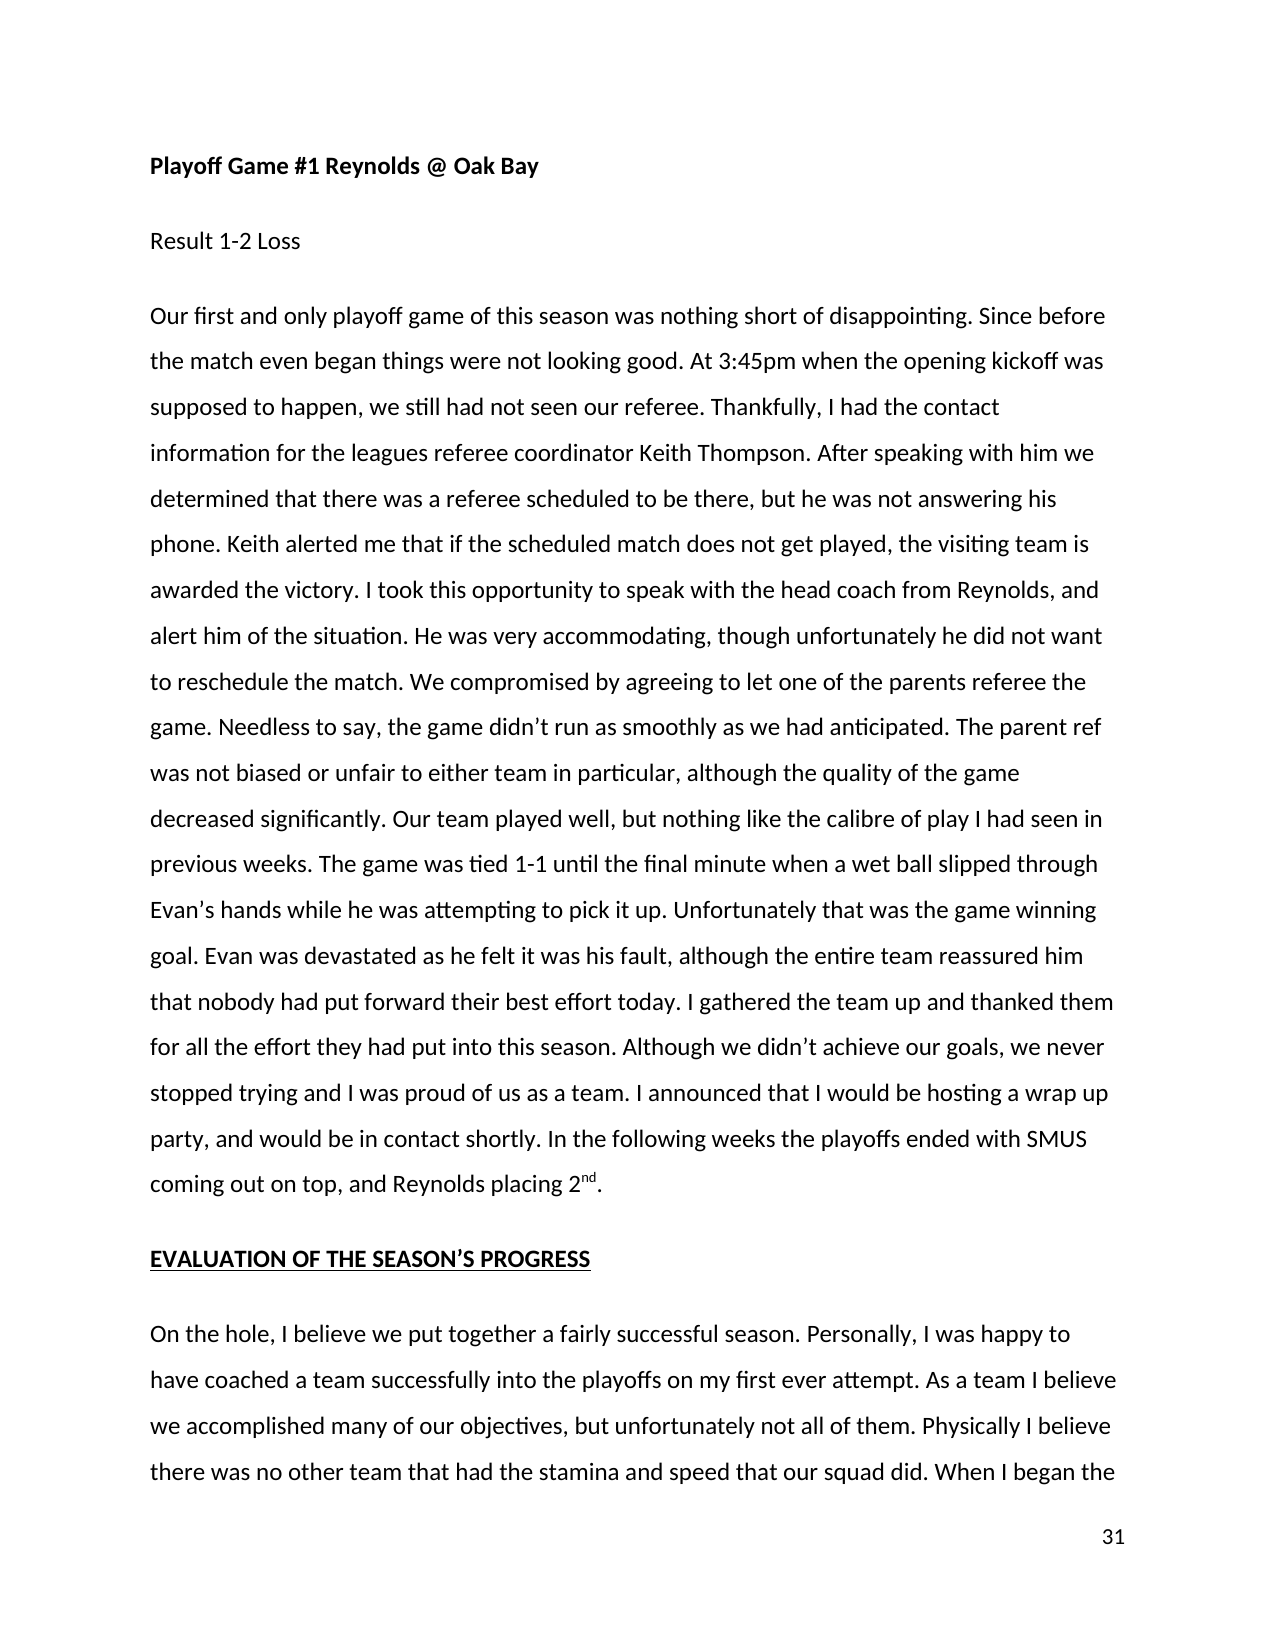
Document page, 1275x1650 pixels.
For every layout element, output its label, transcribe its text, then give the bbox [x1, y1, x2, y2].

text Result 1-2 Loss [150, 225, 1125, 255]
text EVALUATION OF THE SEASON’S PROGRESS [150, 1243, 1125, 1274]
text Playoff Game #1 Reynolds @ Oak Bay [150, 150, 1125, 181]
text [150, 1318, 1125, 1486]
text Our first and only playoff game of this season was nothing short of disappointing. Since before the match even began things were not looking good. At 3:45pm when the opening kickoff was supposed to happen, we still had not seen our referee. Thankfully, I had the contact information for the leagues referee coordinator Keith Thompson. After speaking with him we determined that there was a referee scheduled to be there, but he was not answering his phone. Keith alerted me that if the scheduled match does not get played, the visiting team is awarded the victory. I took this opportunity to speak with the head coach from Reynolds, and alert him of the situation. He was very accommodating, though unfortunately he did not want to reschedule the match. We compromised by agreeing to let one of the parents referee the game. Needless to say, the game didn’t run as smoothly as we had anticipated. The parent ref was not biased or unfair to either team in particular, although the quality of the game decreased significantly. Our team played well, but nothing like the calibre of play I had seen in previous weeks. The game was tied 1-1 until the final minute when a wet ball slipped through Evan’s hands while he was attempting to pick it up. Unfortunately that was the game winning goal. Evan was devastated as he felt it was his fault, although the entire team reassured him that nobody had put forward their best effort today. I gathered the team up and thanked them for all the effort they had put into this season. Although we didn’t achieve our goals, we never stopped trying and I was proud of us as a team. I announced that I would be hosting a wrap up party, and would be in contact shortly. In the following weeks the playoffs ended with SMUS coming out on top, and Reynolds placing 2nd. [150, 300, 1125, 1199]
